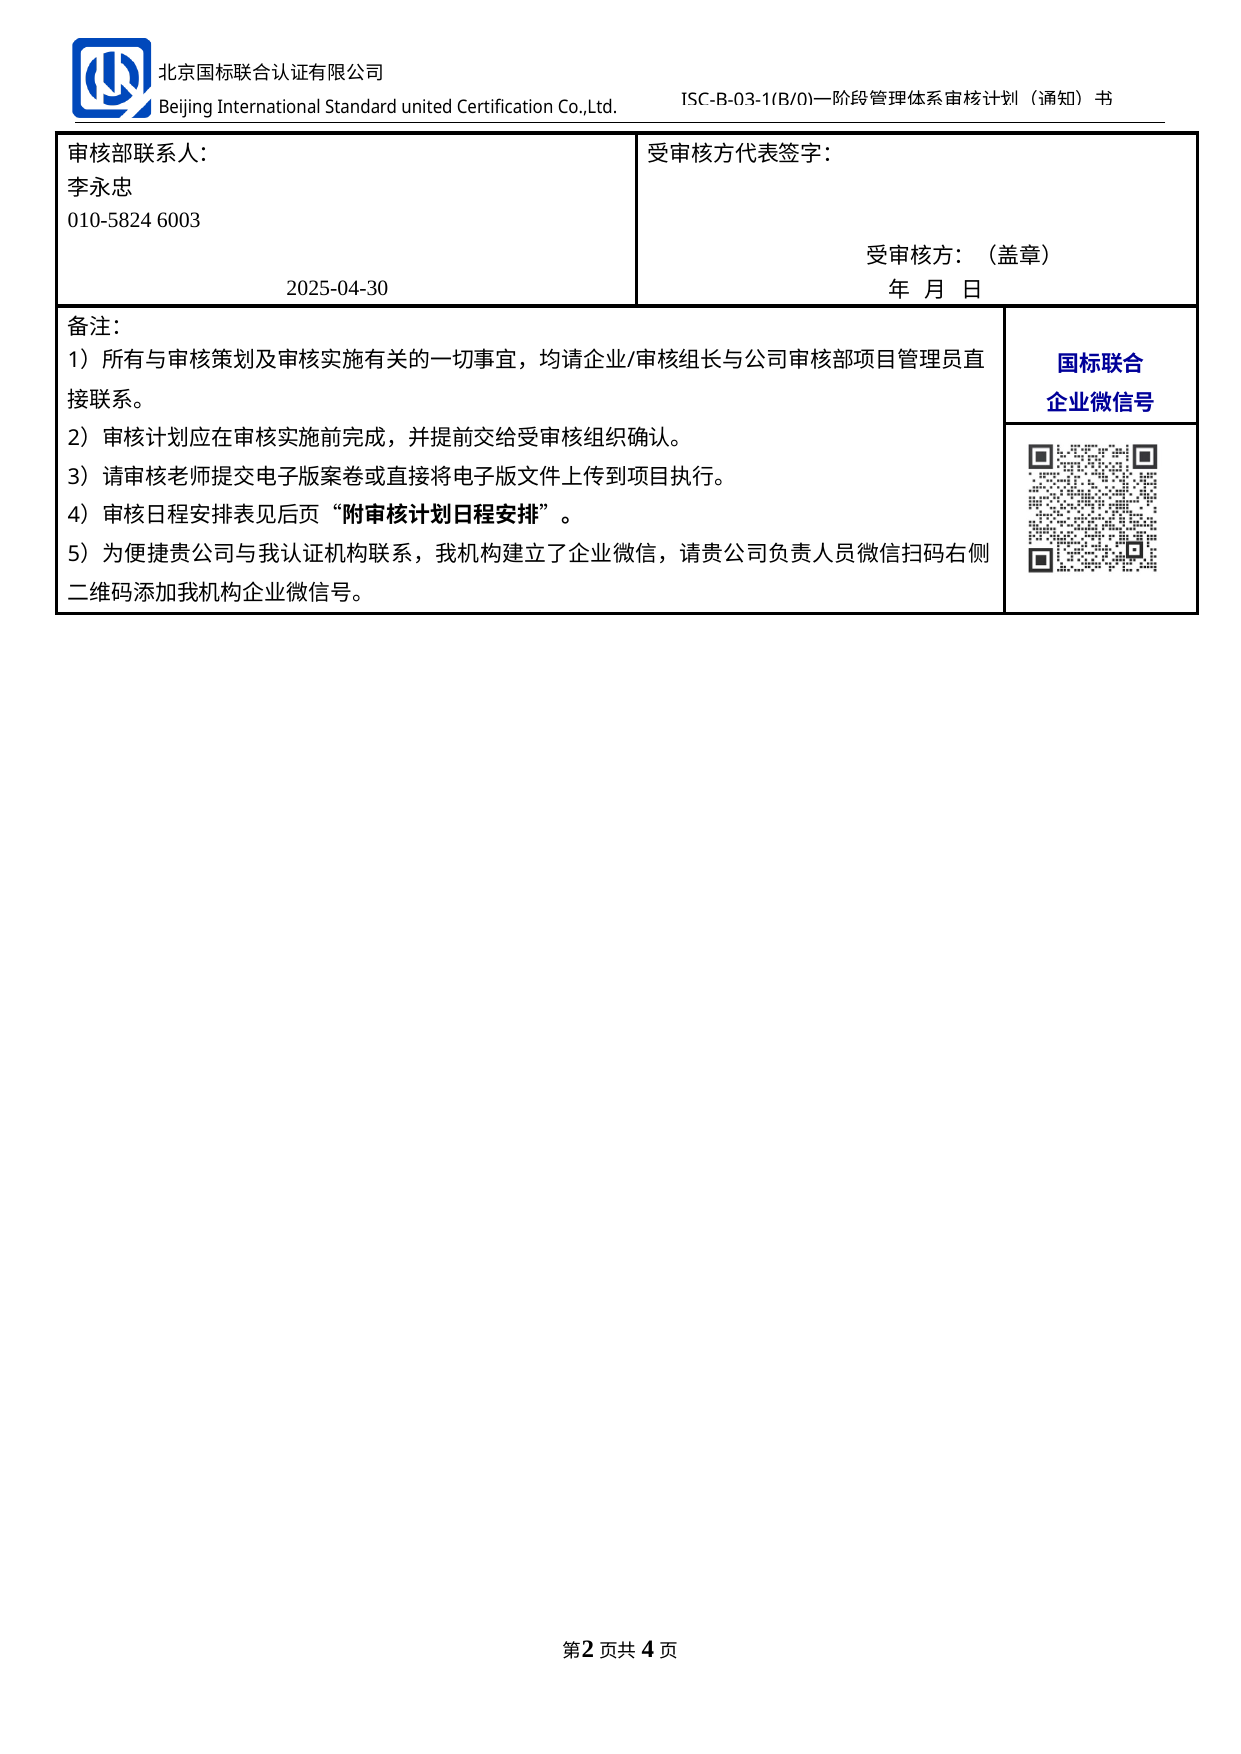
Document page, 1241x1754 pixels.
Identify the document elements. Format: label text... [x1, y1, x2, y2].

picture [1020, 438, 1166, 582]
table_cell 国标联合 企业微信号 [1006, 308, 1196, 422]
table_cell 审核部联系人： 李永忠 010-5824 6003 2025-04-30 [58, 135, 635, 304]
table_cell 受审核方代表签字： 受审核方：（盖章） 年 月 日 [638, 135, 1196, 304]
table_cell 备注： 1）所有与审核策划及审核实施有关的一切事宜，均请企业/审核组长与公司审核部项目管理员直接联系。 2）审核计划应在审核实施前完成，并提前交给受审核组织确认。 3）请审核老师提交电子版案卷或直接将电子版文件上传到项目执行。 4）审核日程安排表见后页“附审核计划日程安排”。 5）为便捷贵公司与我认证机构联系，我机构建立了企业微信，请贵公司负责人员微信扫码右侧二维码添加我机构企业微信号。 [58, 308, 1003, 612]
picture [72, 38, 152, 118]
table_cell [1006, 425, 1196, 612]
